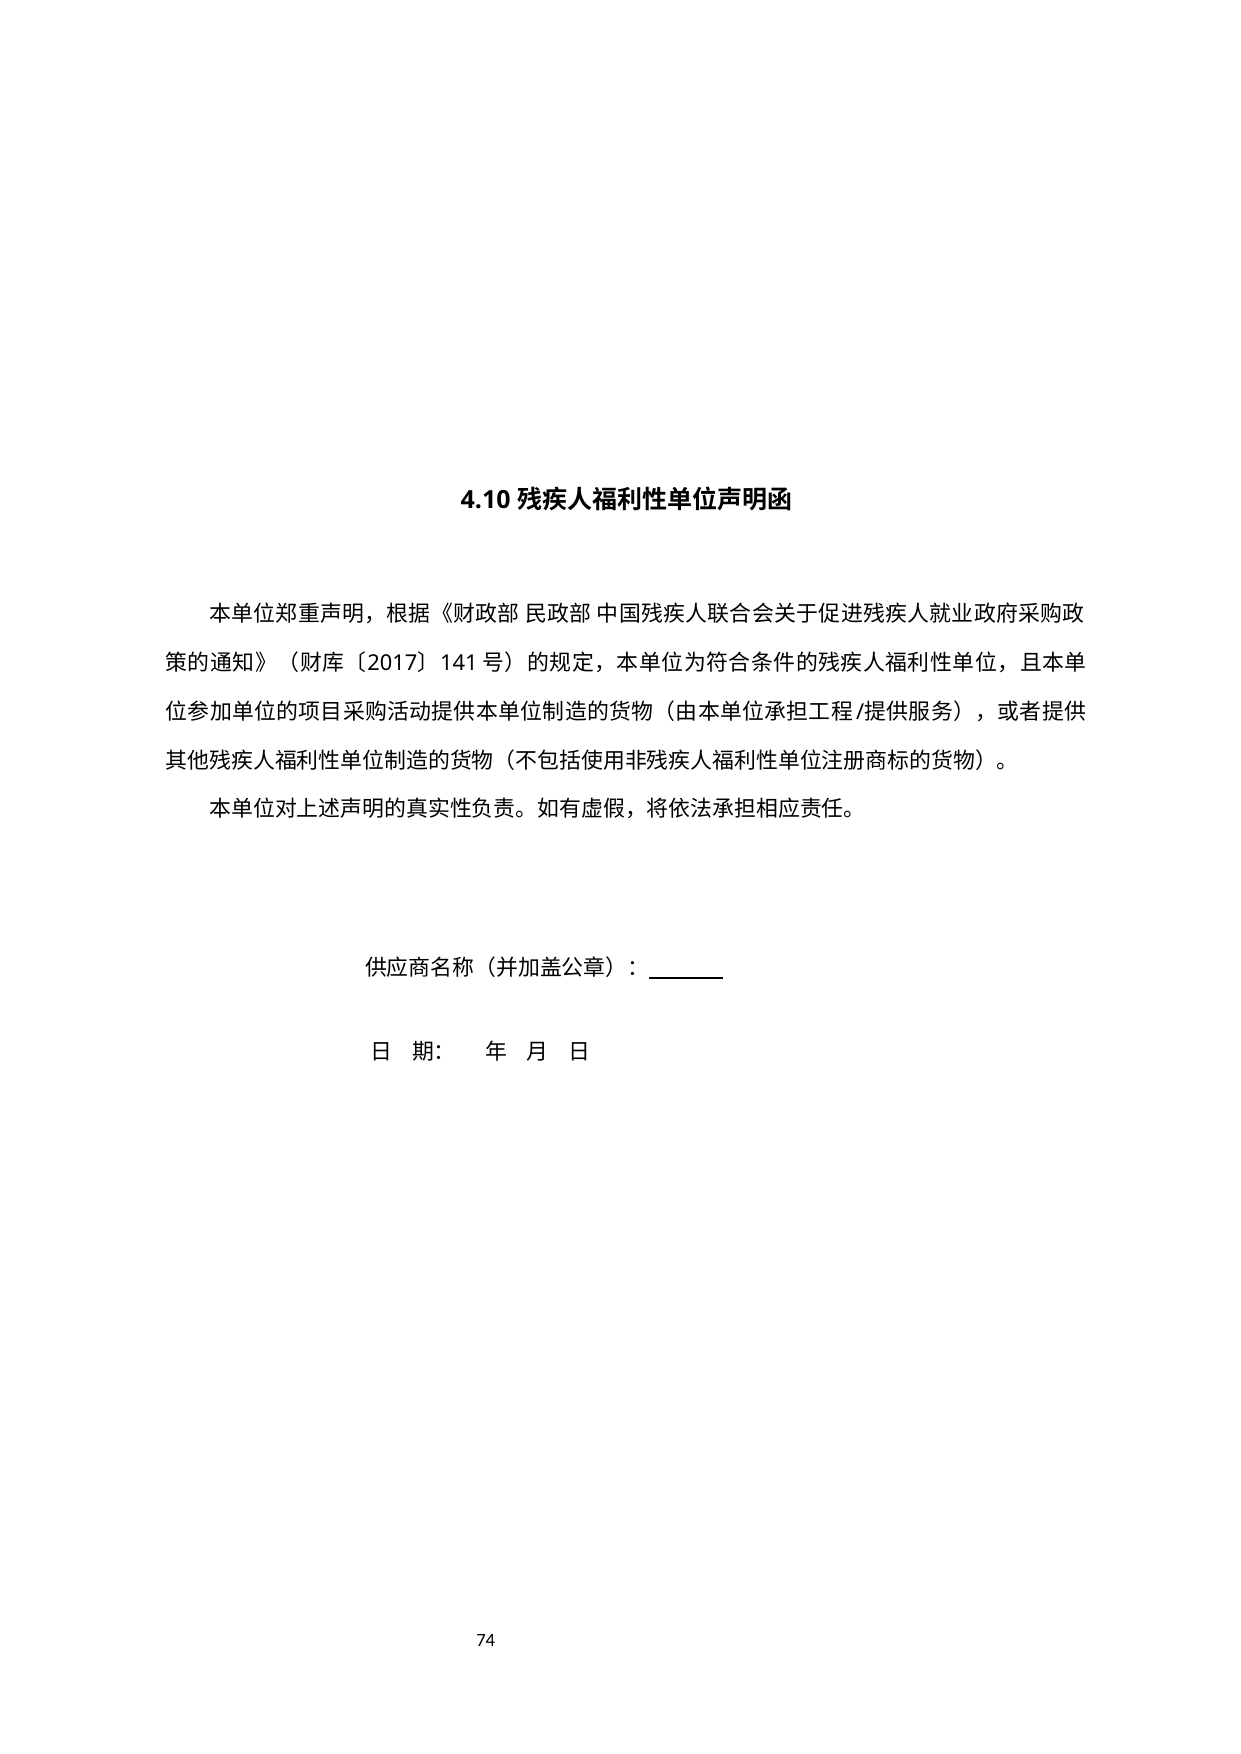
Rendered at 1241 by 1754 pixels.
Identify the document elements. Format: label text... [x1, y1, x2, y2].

text 4.10 残疾人福利性单位声明函 [165, 466, 1087, 531]
text 本单位郑重声明，根据《财政部 民政部 中国残疾人联合会关于促进残疾人就业政府采购政策的通知》（财库〔2017〕141号）的规定，本单位为符合条件的残疾人福利性单位，且本单位参加单位的项目采购活动提供本单位制造的货物（由本单位承担工程/提供服务），或者提供其他残疾人福利性单位制造的货物（不包括使用非残疾人福利性单位注册商标的货物）。 [165, 596, 1087, 775]
text 日 期： 年 月 日 [165, 1033, 1087, 1066]
text 供应商名称（并加盖公章）： [165, 934, 1087, 986]
text 本单位对上述声明的真实性负责。如有虚假，将依法承担相应责任。 [165, 791, 1087, 823]
